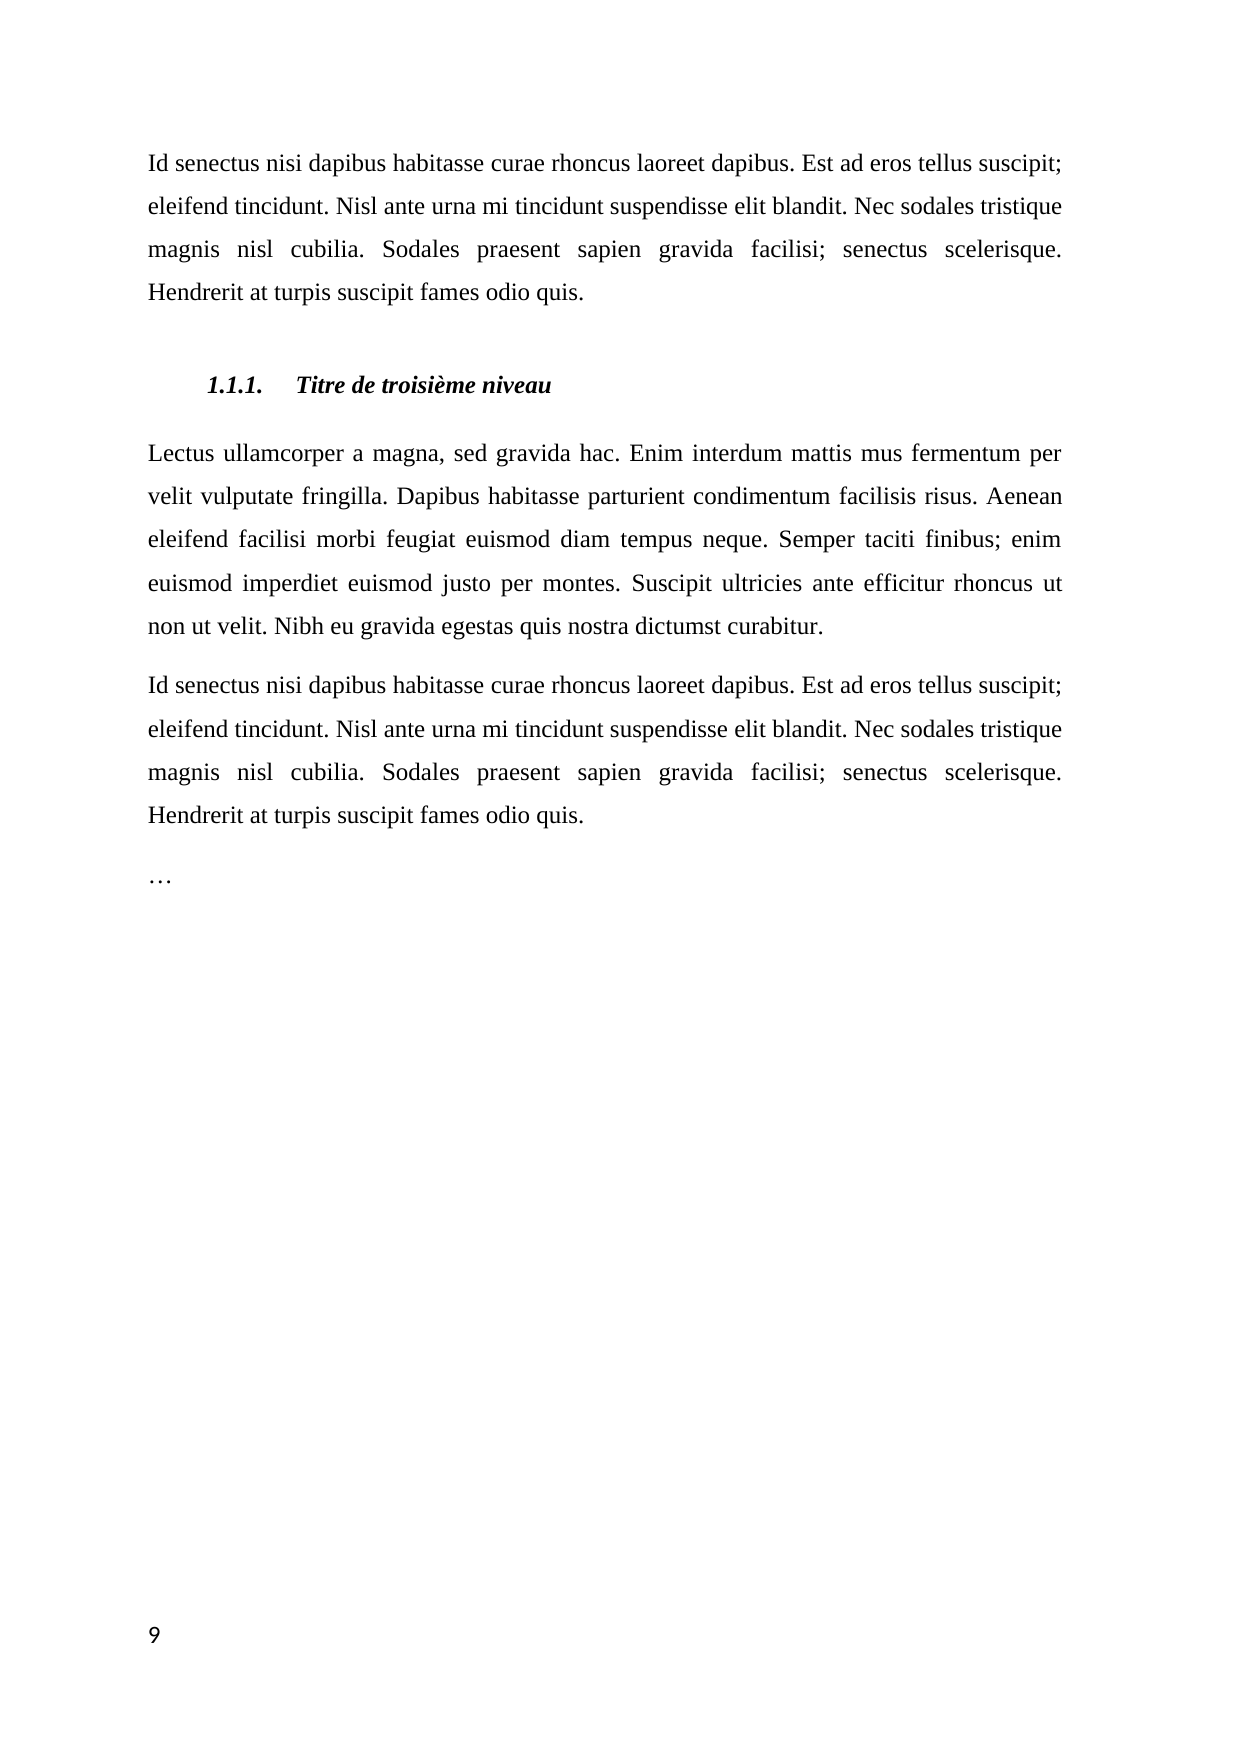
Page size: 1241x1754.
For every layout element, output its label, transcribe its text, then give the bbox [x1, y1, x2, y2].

text Id senectus nisi dapibus habitasse curae rhoncus laoreet dapibus. Est ad eros tellus suscipit; eleifend tincidunt. Nisl ante urna mi tincidunt suspendisse elit blandit. Nec sodales tristique magnis nisl cubilia. Sodales praesent sapien gravida facilisi; senectus scelerisque. Hendrerit at turpis suscipit fames odio quis. [148, 671, 1063, 829]
text … [148, 860, 1063, 888]
text Id senectus nisi dapibus habitasse curae rhoncus laoreet dapibus. Est ad eros tellus suscipit; eleifend tincidunt. Nisl ante urna mi tincidunt suspendisse elit blandit. Nec sodales tristique magnis nisl cubilia. Sodales praesent sapien gravida facilisi; senectus scelerisque. Hendrerit at turpis suscipit fames odio quis. [148, 148, 1063, 306]
text Titre de troisième niveau [207, 370, 1063, 399]
